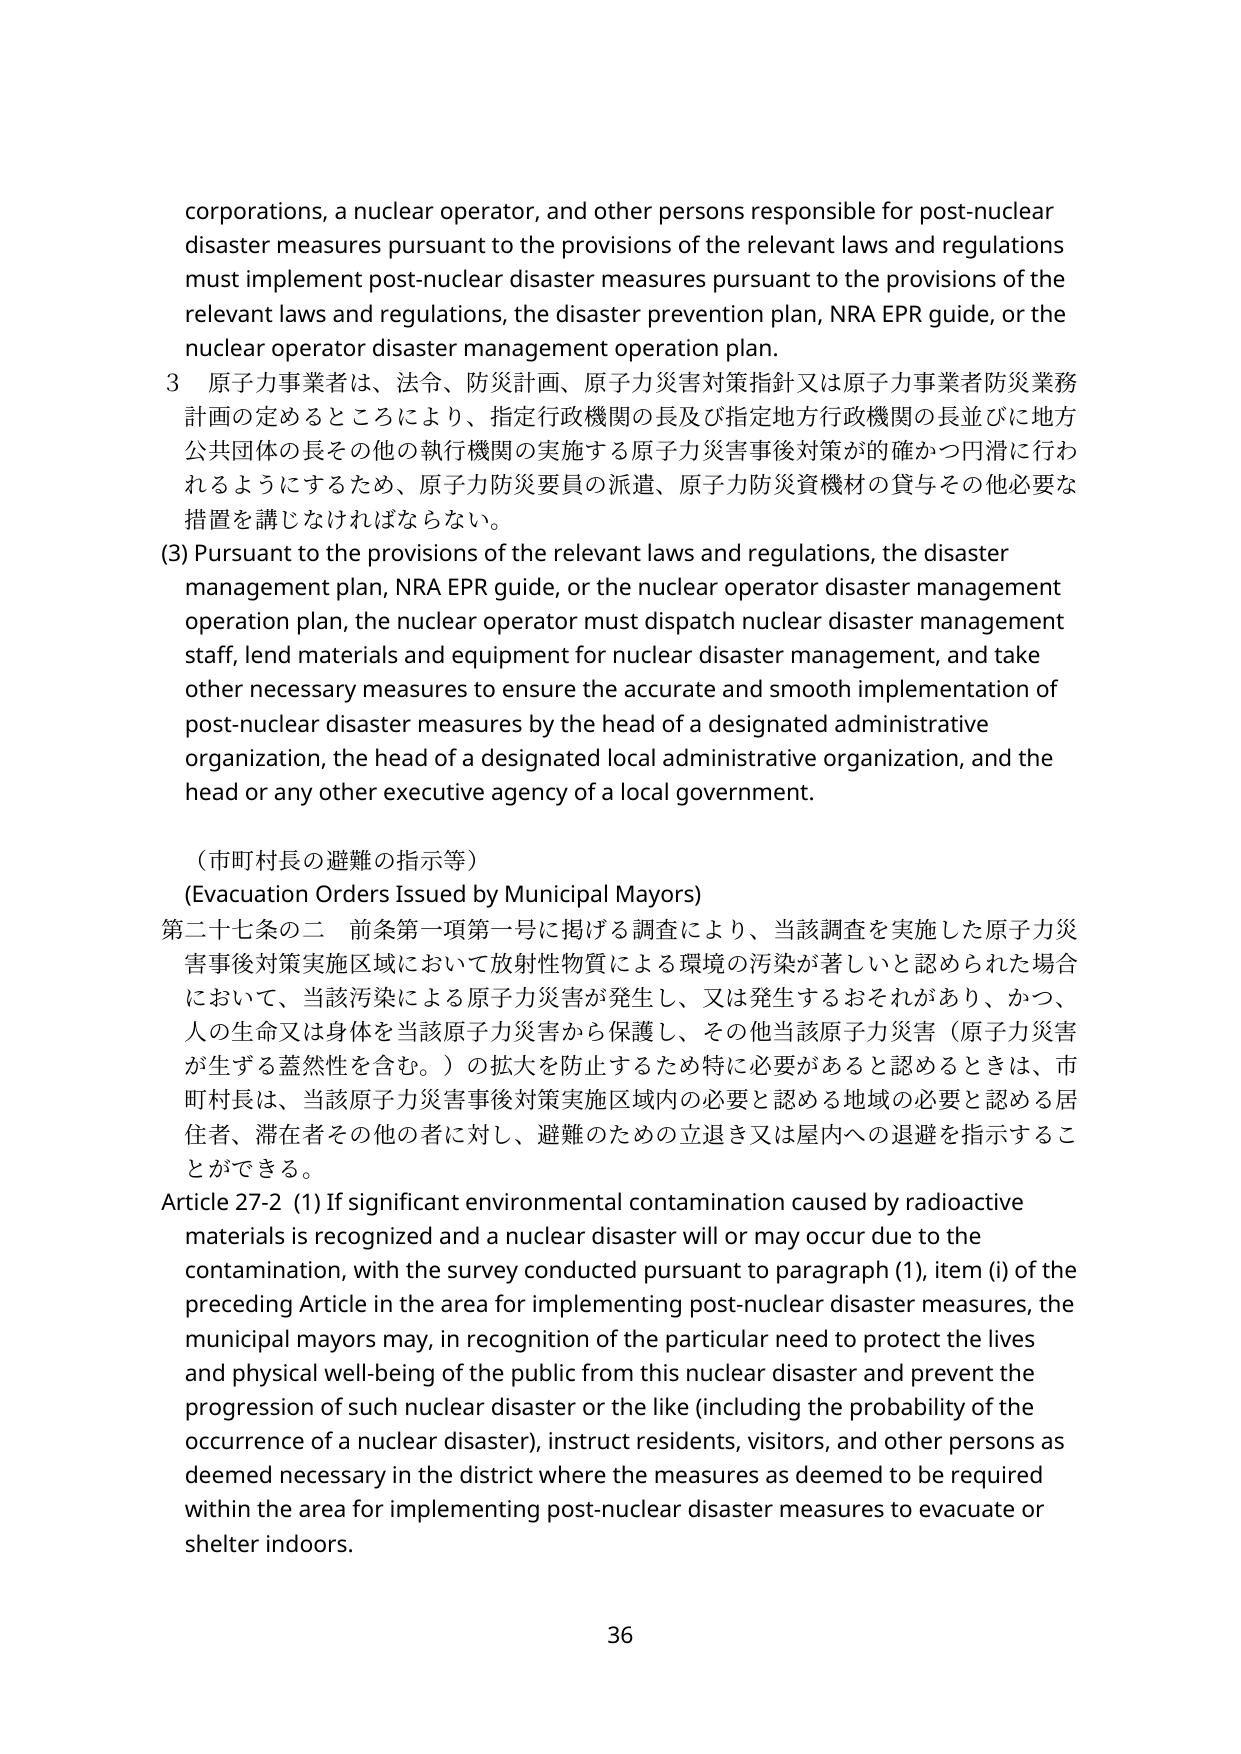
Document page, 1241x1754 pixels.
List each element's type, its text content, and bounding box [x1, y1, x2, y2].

text （市町村長の避難の指示等） [184, 843, 1079, 877]
text ３ 原子力事業者は、法令、防災計画、原子力災害対策指針又は原子力事業者防災業務計画の定めるところにより、指定行政機関の長及び指定地方行政機関の長並びに地方公共団体の長その他の執行機関の実施する原子力災害事後対策が的確かつ円滑に行われるようにするため、原子力防災要員の派遣、原子力防災資機材の貸与その他必要な措置を講じなければならない。 [161, 364, 1079, 535]
text (3) Pursuant to the provisions of the relevant laws and regulations, the disaster management plan, NRA EPR guide, or the nuclear operator disaster management operation plan, the nuclear operator must dispatch nuclear disaster management staff, lend materials and equipment for nuclear disaster management, and take other necessary measures to ensure the accurate and smooth implementation of post-nuclear disaster measures by the head of a designated administrative organization, the head of a designated local administrative organization, and the head or any other executive agency of a local government. [161, 535, 1079, 809]
text (Evacuation Orders Issued by Municipal Mayors) [184, 877, 1079, 911]
text Article 27-2 (1) If significant environmental contamination caused by radioactive materials is recognized and a nuclear disaster will or may occur due to the contamination, with the survey conducted pursuant to paragraph (1), item (i) of the preceding Article in the area for implementing post-nuclear disaster measures, the municipal mayors may, in recognition of the particular need to protect the lives and physical well-being of the public from this nuclear disaster and prevent the progression of such nuclear disaster or the like (including the probability of the occurrence of a nuclear disaster), instruct residents, visitors, and other persons as deemed necessary in the district where the measures as deemed to be required within the area for implementing post-nuclear disaster measures to evacuate or shelter indoors. [161, 1184, 1079, 1560]
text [161, 194, 1079, 364]
text 第二十七条の二 前条第一項第一号に掲げる調査により、当該調査を実施した原子力災害事後対策実施区域において放射性物質による環境の汚染が著しいと認められた場合において、当該汚染による原子力災害が発生し、又は発生するおそれがあり、かつ、人の生命又は身体を当該原子力災害から保護し、その他当該原子力災害（原子力災害が生ずる蓋然性を含む。）の拡大を防止するため特に必要があると認めるときは、市町村長は、当該原子力災害事後対策実施区域内の必要と認める地域の必要と認める居住者、滞在者その他の者に対し、避難のための立退き又は屋内への退避を指示することができる。 [161, 911, 1079, 1184]
